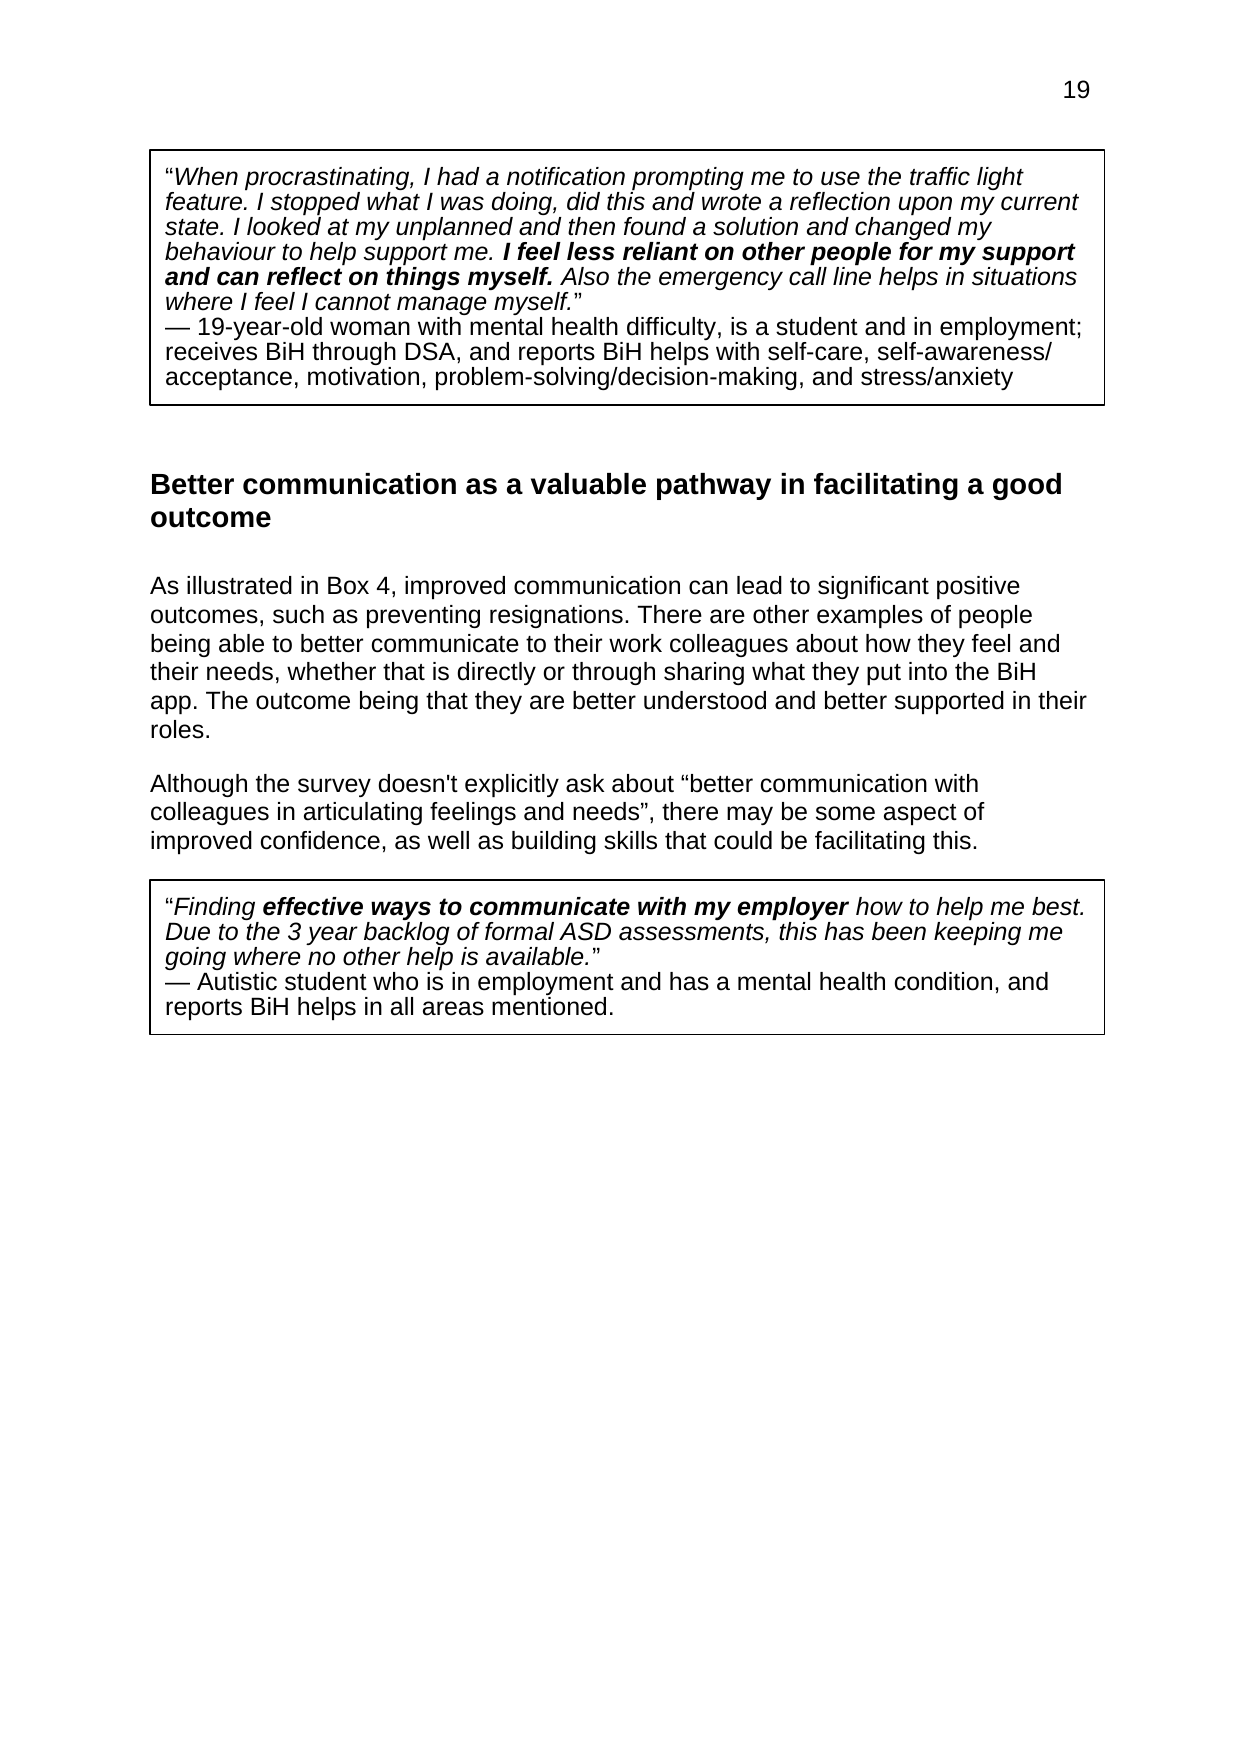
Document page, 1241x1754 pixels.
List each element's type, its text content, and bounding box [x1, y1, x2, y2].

text As illustrated in Box 4, improved communication can lead to significant positive outcomes, such as preventing resignations. There are other examples of people being able to better communicate to their work colleagues about how they feel and their needs, whether that is directly or through sharing what they put into the BiH app. The outcome being that they are better understood and better supported in their roles. [150, 571, 1090, 744]
text Although the survey doesn't explicitly ask about “better communication with colleagues in articulating feelings and needs”, there may be some aspect of improved confidence, as well as building skills that could be facilitating this. [150, 769, 1028, 855]
subtitle Better communication as a valuable pathway in facilitating a good outcome [150, 467, 1090, 534]
